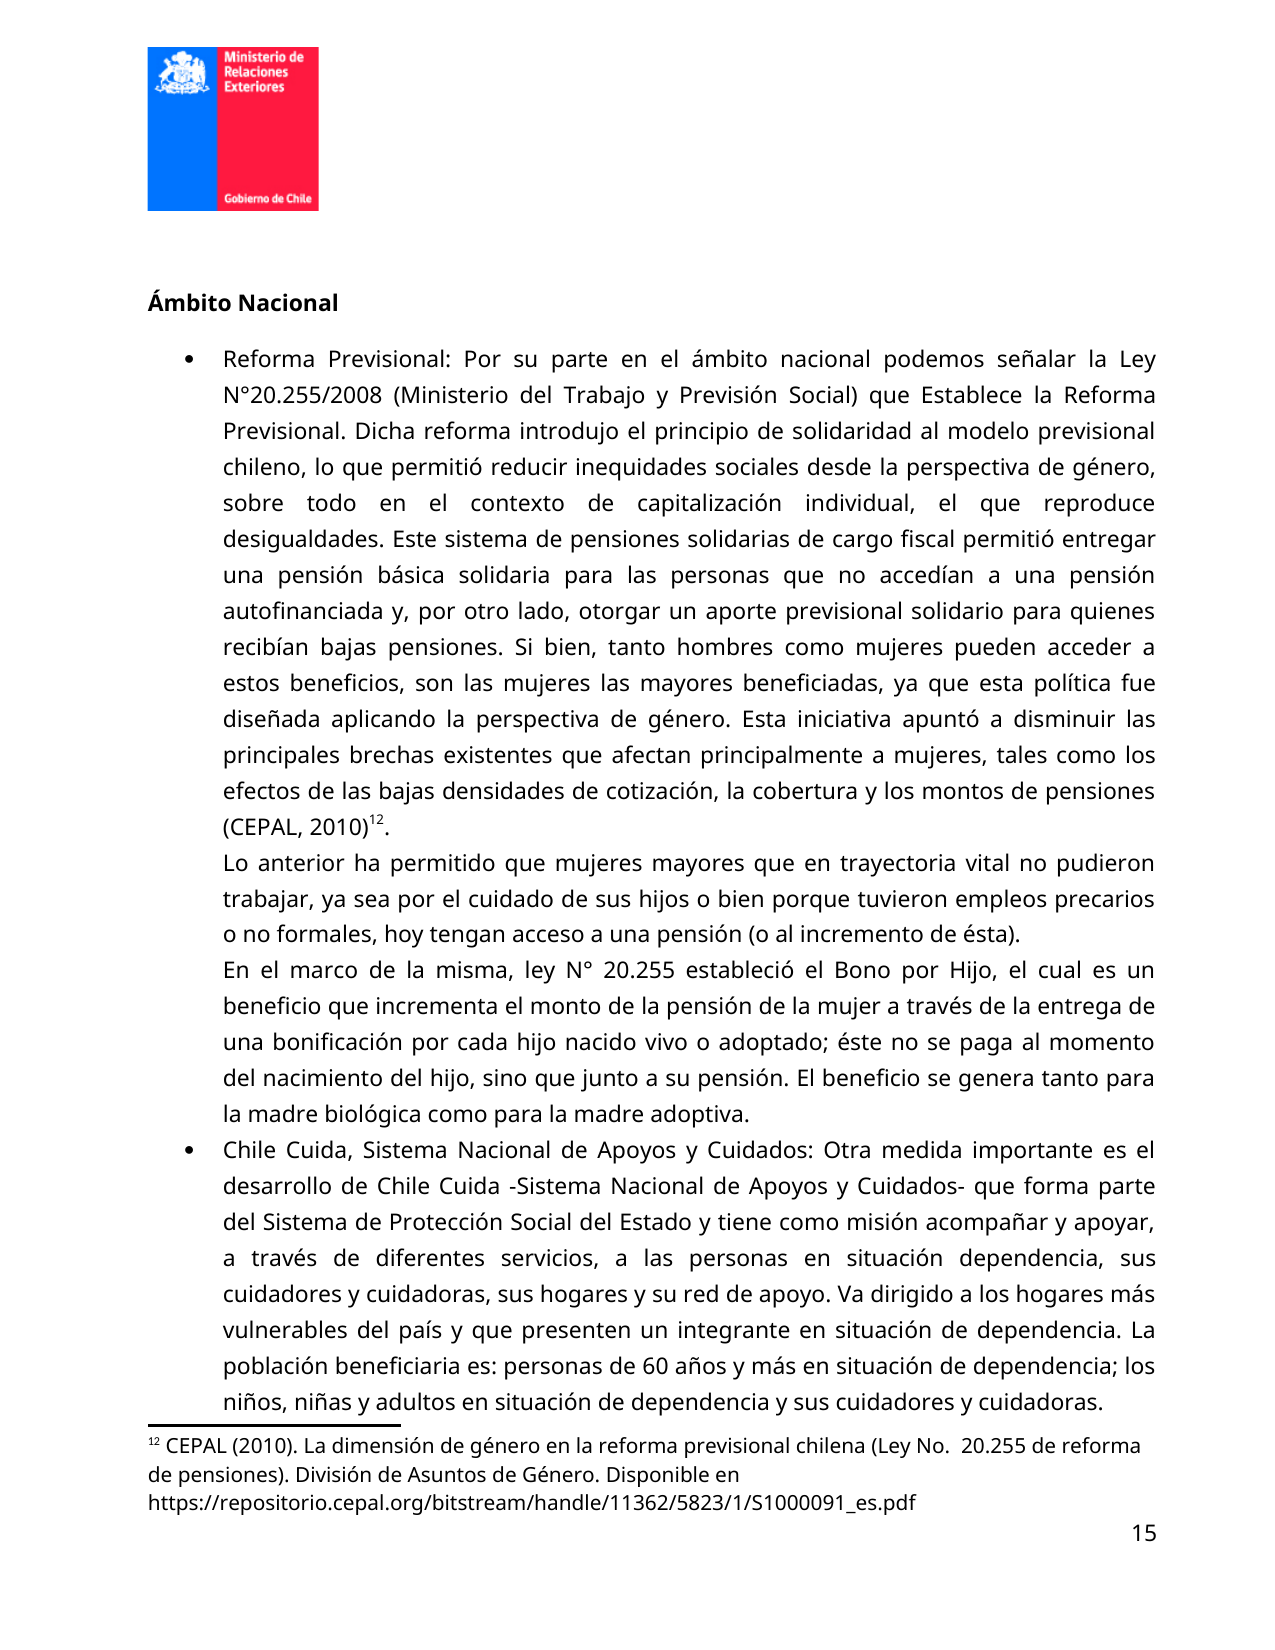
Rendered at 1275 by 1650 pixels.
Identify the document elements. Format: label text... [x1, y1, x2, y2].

picture [147, 47, 319, 211]
text Ámbito Nacional [148, 287, 1157, 318]
list Lo anterior ha permitido que mujeres mayores que en trayectoria vital no pudieron trabajar, ya sea por el cuidado de sus hijos o bien porque tuvieron empleos precarios o no formales, hoy tengan acceso a una pensión (o al incremento de ésta). [223, 847, 1157, 950]
list Chile Cuida, Sistema Nacional de Apoyos y Cuidados: Otra medida importante es el desarrollo de Chile Cuida -Sistema Nacional de Apoyos y Cuidados- que forma parte del Sistema de Protección Social del Estado y tiene como misión acompañar y apoyar, a través de diferentes servicios, a las personas en situación dependencia, sus cuidadores y cuidadoras, sus hogares y su red de apoyo. Va dirigido a los hogares más vulnerables del país y que presenten un integrante en situación de dependencia. La población beneficiaria es: personas de 60 años y más en situación de dependencia; los niños, niñas y adultos en situación de dependencia y sus cuidadores y cuidadoras. [185, 1134, 1157, 1417]
list Reforma Previsional: Por su parte en el ámbito nacional podemos señalar la Ley N°20.255/2008 (Ministerio del Trabajo y Previsión Social) que Establece la Reforma Previsional. Dicha reforma introdujo el principio de solidaridad al modelo previsional chileno, lo que permitió reducir inequidades sociales desde la perspectiva de género, sobre todo en el contexto de capitalización individual, el que reproduce desigualdades. Este sistema de pensiones solidarias de cargo fiscal permitió entregar una pensión básica solidaria para las personas que no accedían a una pensión autofinanciada y, por otro lado, otorgar un aporte previsional solidario para quienes recibían bajas pensiones. Si bien, tanto hombres como mujeres pueden acceder a estos beneficios, son las mujeres las mayores beneficiadas, ya que esta política fue diseñada aplicando la perspectiva de género. Esta iniciativa apuntó a disminuir las principales brechas existentes que afectan principalmente a mujeres, tales como los efectos de las bajas densidades de cotización, la cobertura y los montos de pensiones (CEPAL, 2010). [185, 343, 1157, 842]
list En el marco de la misma, ley N° 20.255 estableció el Bono por Hijo, el cual es un beneficio que incrementa el monto de la pensión de la mujer a través de la entrega de una bonificación por cada hijo nacido vivo o adoptado; éste no se paga al momento del nacimiento del hijo, sino que junto a su pensión. El beneficio se genera tanto para la madre biológica como para la madre adoptiva. [223, 954, 1157, 1129]
